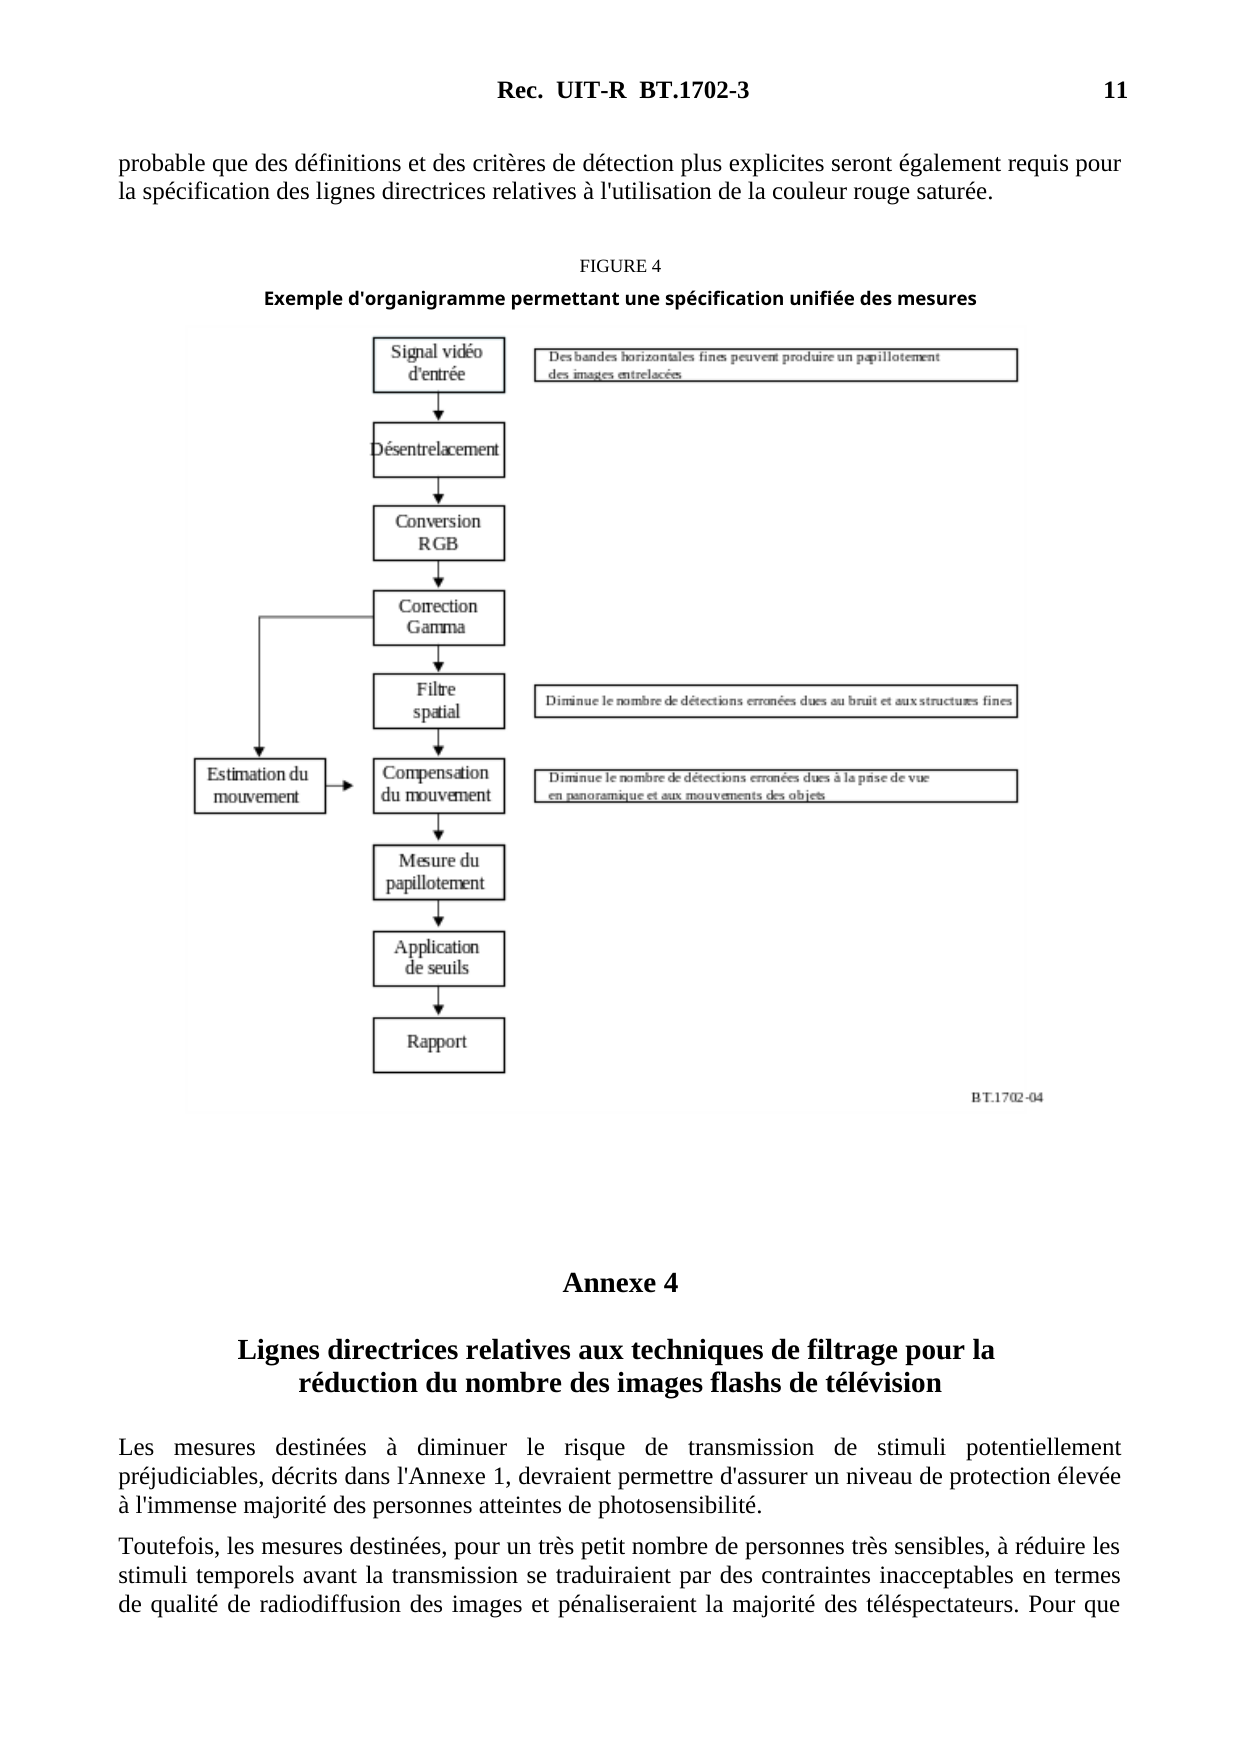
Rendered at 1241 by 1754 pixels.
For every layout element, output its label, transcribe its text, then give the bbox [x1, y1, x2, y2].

title Annexe 4 Lignes directrices relatives aux techniques de filtrage pour la réduction du nombre des images flashs de télévision [118, 1265, 1122, 1399]
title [118, 148, 1122, 205]
text Figure 4 [118, 255, 1122, 277]
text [118, 1531, 1122, 1617]
title Exemple d'organigramme permettant une spécification unifiée des mesures [118, 285, 1122, 311]
title Les mesures destinées à diminuer le risque de transmission de stimuli potentiellement préjudiciables, décrits dans l'Annexe 1, devraient permettre d'assurer un niveau de protection élevée à l'immense majorité des personnes atteintes de photosensibilité. [118, 1432, 1122, 1519]
